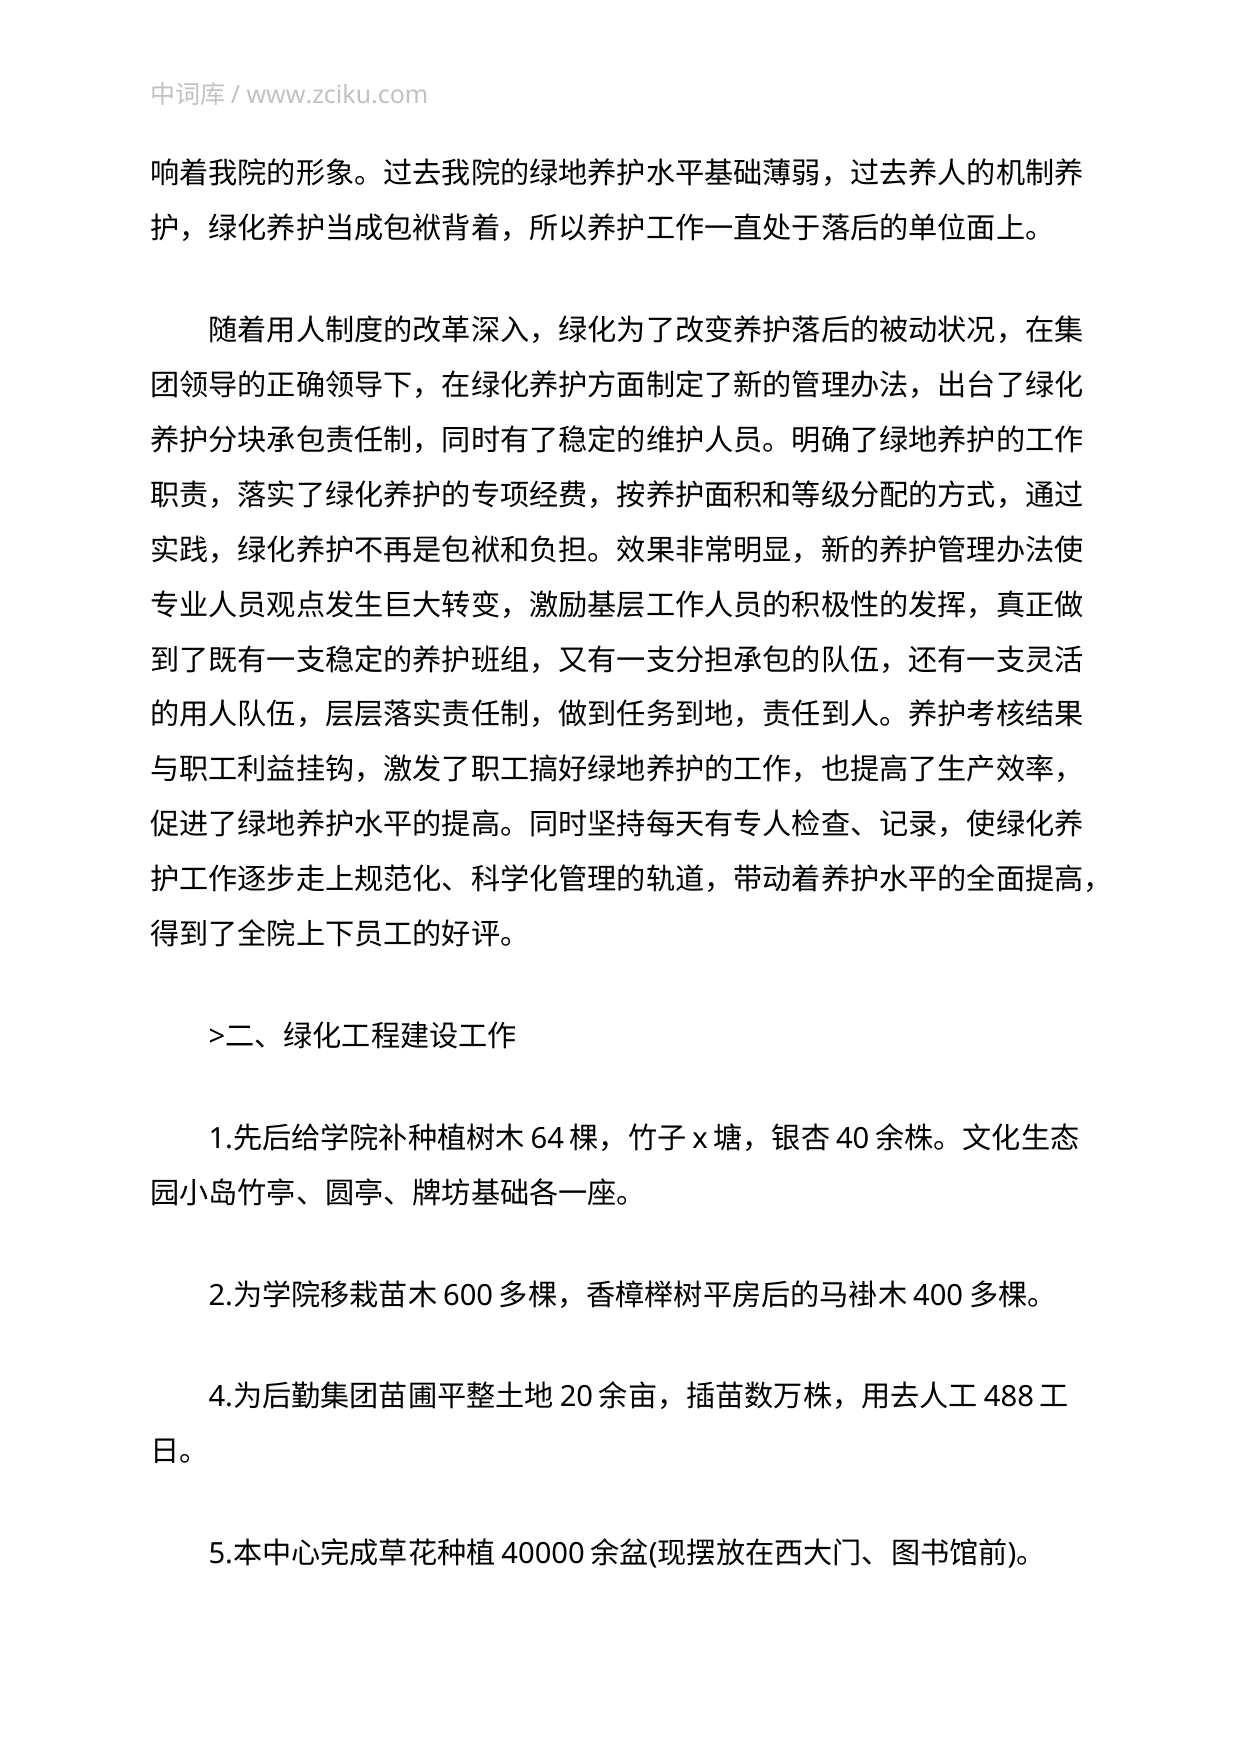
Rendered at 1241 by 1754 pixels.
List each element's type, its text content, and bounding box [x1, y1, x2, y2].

text >二、绿化工程建设工作 [150, 1012, 1090, 1055]
text 1.先后给学院补种植树木64棵，竹子x塘，银杏40余株。文化生态园小岛竹亭、圆亭、牌坊基础各一座。 [150, 1114, 1090, 1212]
text 随着用人制度的改革深入，绿化为了改变养护落后的被动状况，在集团领导的正确领导下，在绿化养护方面制定了新的管理办法，出台了绿化养护分块承包责任制，同时有了稳定的维护人员。明确了绿地养护的工作职责，落实了绿化养护的专项经费，按养护面积和等级分配的方式，通过实践，绿化养护不再是包袱和负担。效果非常明显，新的养护管理办法使专业人员观点发生巨大转变，激励基层工作人员的积极性的发挥，真正做到了既有一支稳定的养护班组，又有一支分担承包的队伍，还有一支灵活的用人队伍，层层落实责任制，做到任务到地，责任到人。养护考核结果与职工利益挂钩，激发了职工搞好绿地养护的工作，也提高了生产效率，促进了绿地养护水平的提高。同时坚持每天有专人检查、记录，使绿化养护工作逐步走上规范化、科学化管理的轨道，带动着养护水平的全面提高，得到了全院上下员工的好评。 [150, 307, 1090, 953]
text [150, 150, 1090, 247]
text 4.为后勤集团苗圃平整土地20余亩，插苗数万株，用去人工488工日。 [150, 1373, 1090, 1470]
text 5.本中心完成草花种植40000余盆(现摆放在西大门、图书馆前)。 [150, 1530, 1090, 1572]
text 2.为学院移栽苗木600多棵，香樟榉树平房后的马褂木400多棵。 [150, 1271, 1090, 1313]
